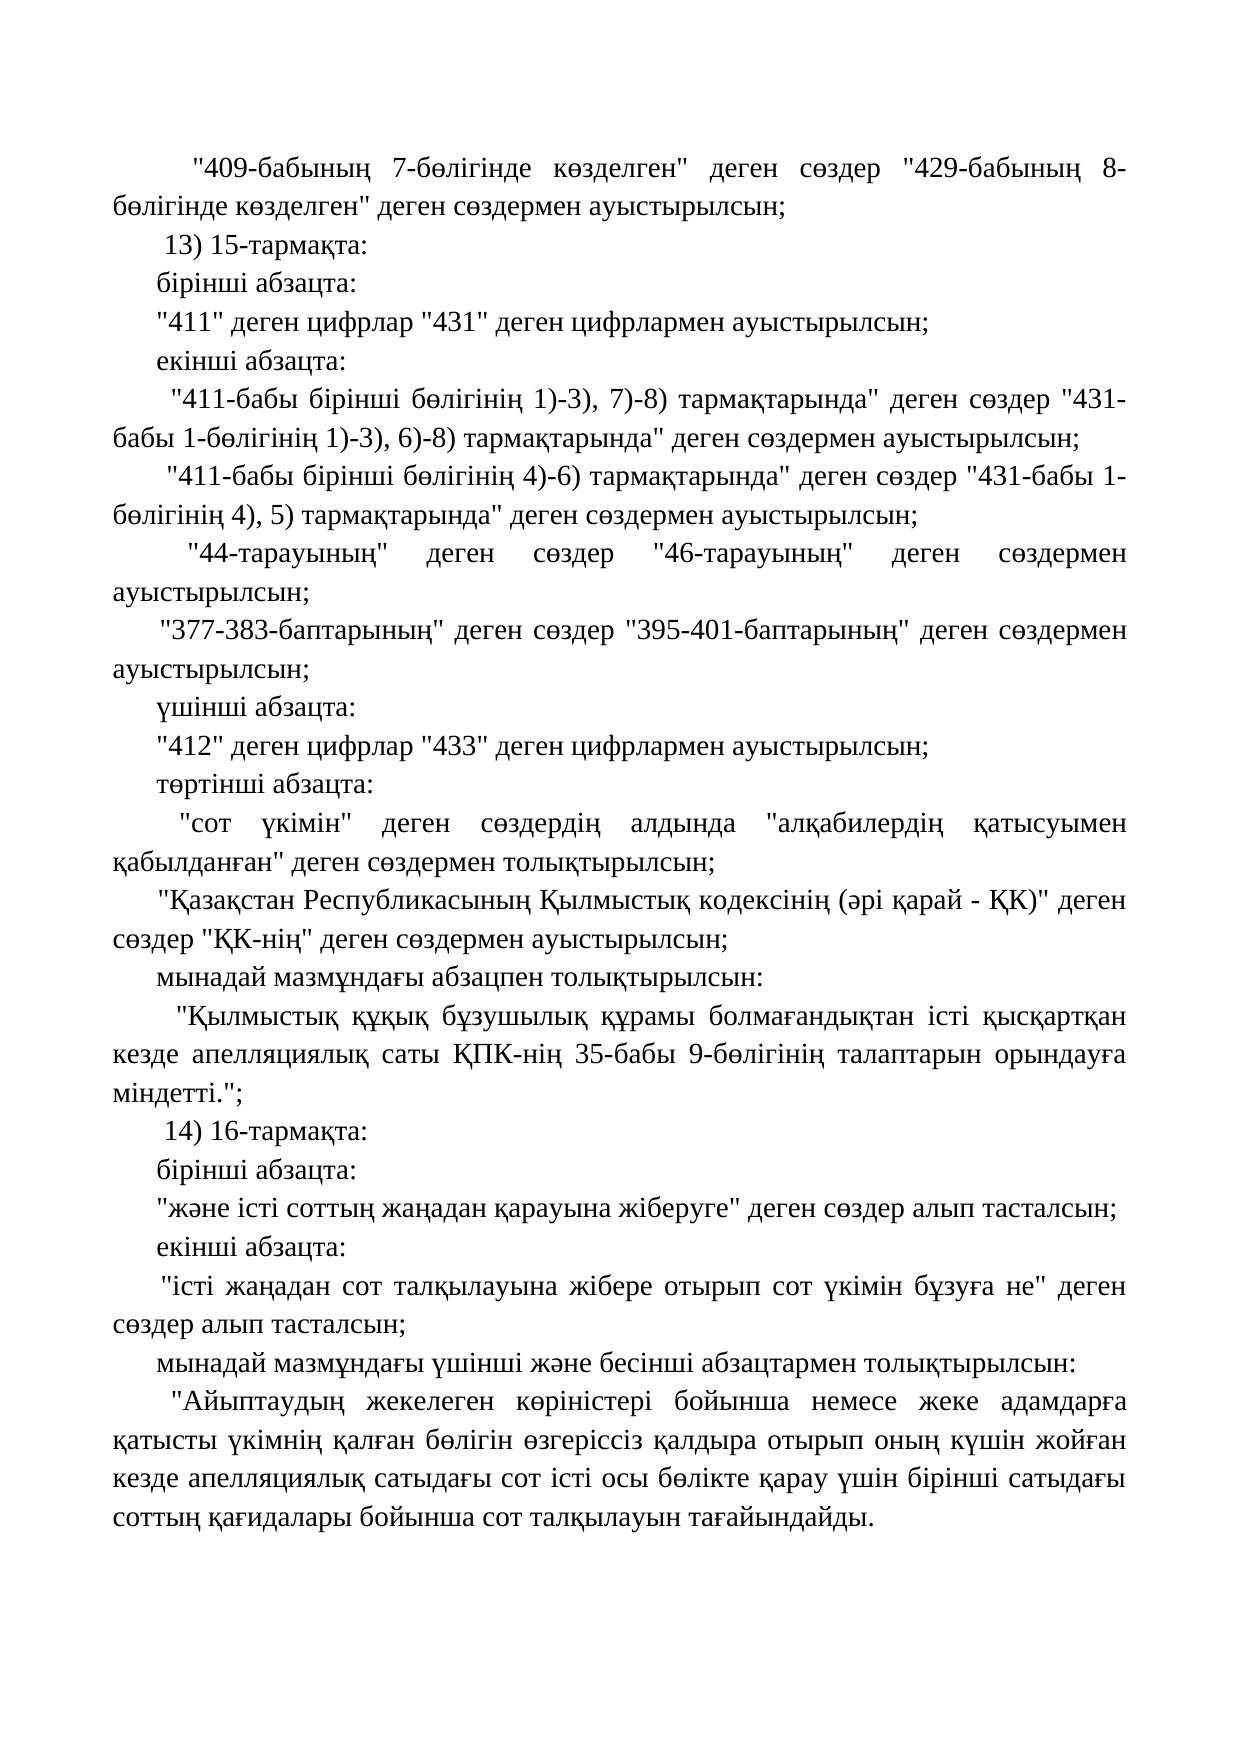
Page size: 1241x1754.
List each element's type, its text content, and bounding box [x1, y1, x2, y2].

text "істі жаңадан сот талқылауына жібере отырып сот үкімін бұзуға не" деген сөздер алып тасталсын; [112, 1268, 1128, 1340]
text бірінші абзацта: [112, 1152, 1128, 1186]
text "Айыптаудың жекелеген көріністері бойынша немесе жеке адамдарға қатысты үкімнің қалған бөлігін өзгеріссіз қалдыра отырып оның күшін жойған кезде апелляциялық сатыдағы сот істі осы бөлікте қарау үшін бірінші сатыдағы соттың қағидалары бойынша сот талқылауын тағайындайды. [112, 1383, 1128, 1532]
text "және істі соттың жаңадан қарауына жіберуге" деген сөздер алып тасталсын; [112, 1191, 1128, 1224]
text "409-бабының 7-бөлігінде көзделген" деген сөздер "429-бабының 8-бөлігінде көзделген" деген сөздермен ауыстырылсын; [112, 150, 1128, 222]
text "412" деген цифрлар "433" деген цифрлармен ауыстырылсын; [112, 728, 1128, 762]
text 14) 16-тармақта: [112, 1113, 1128, 1147]
text "411-бабы бірінші бөлігінің 1)-3), 7)-8) тармақтарында" деген сөздер "431-бабы 1-бөлігінің 1)-3), 6)-8) тармақтарында" деген сөздермен ауыстырылсын; [112, 381, 1128, 453]
text "411-бабы бірінші бөлігінің 4)-6) тармақтарында" деген сөздер "431-бабы 1-бөлігінің 4), 5) тармақтарында" деген сөздермен ауыстырылсын; [112, 458, 1128, 530]
text мынадай мазмұндағы абзацпен толықтырылсын: [112, 959, 1128, 993]
text "377-383-баптарының" деген сөздер "395-401-баптарының" деген сөздермен ауыстырылсын; [112, 612, 1128, 684]
text 13) 15-тармақта: [112, 227, 1128, 261]
text үшінші абзацта: [112, 689, 1128, 723]
text "44-тарауының" деген сөздер "46-тарауының" деген сөздермен ауыстырылсын; [112, 535, 1128, 607]
text "Қылмыстық құқық бұзушылық құрамы болмағандықтан істі қысқартқан кезде апелляциялық саты ҚПК-нің 35-бабы 9-бөлігінің талаптарын орындауға міндетті."; [112, 998, 1128, 1108]
text "Қазақстан Республикасының Қылмыстық кодексінің (әрі қарай - ҚК)" деген сөздер "ҚК-нің" деген сөздермен ауыстырылсын; [112, 882, 1128, 954]
text бірінші абзацта: [112, 266, 1128, 299]
text "411" деген цифрлар "431" деген цифрлармен ауыстырылсын; [112, 304, 1128, 338]
text екінші абзацта: [112, 1229, 1128, 1263]
text екінші абзацта: [112, 343, 1128, 376]
text төртінші абзацта: [112, 767, 1128, 800]
text мынадай мазмұндағы үшінші және бесінші абзацтармен толықтырылсын: [112, 1345, 1128, 1378]
text "сот үкімін" деген сөздердің алдында "алқабилердің қатысуымен қабылданған" деген сөздермен толықтырылсын; [112, 805, 1128, 877]
